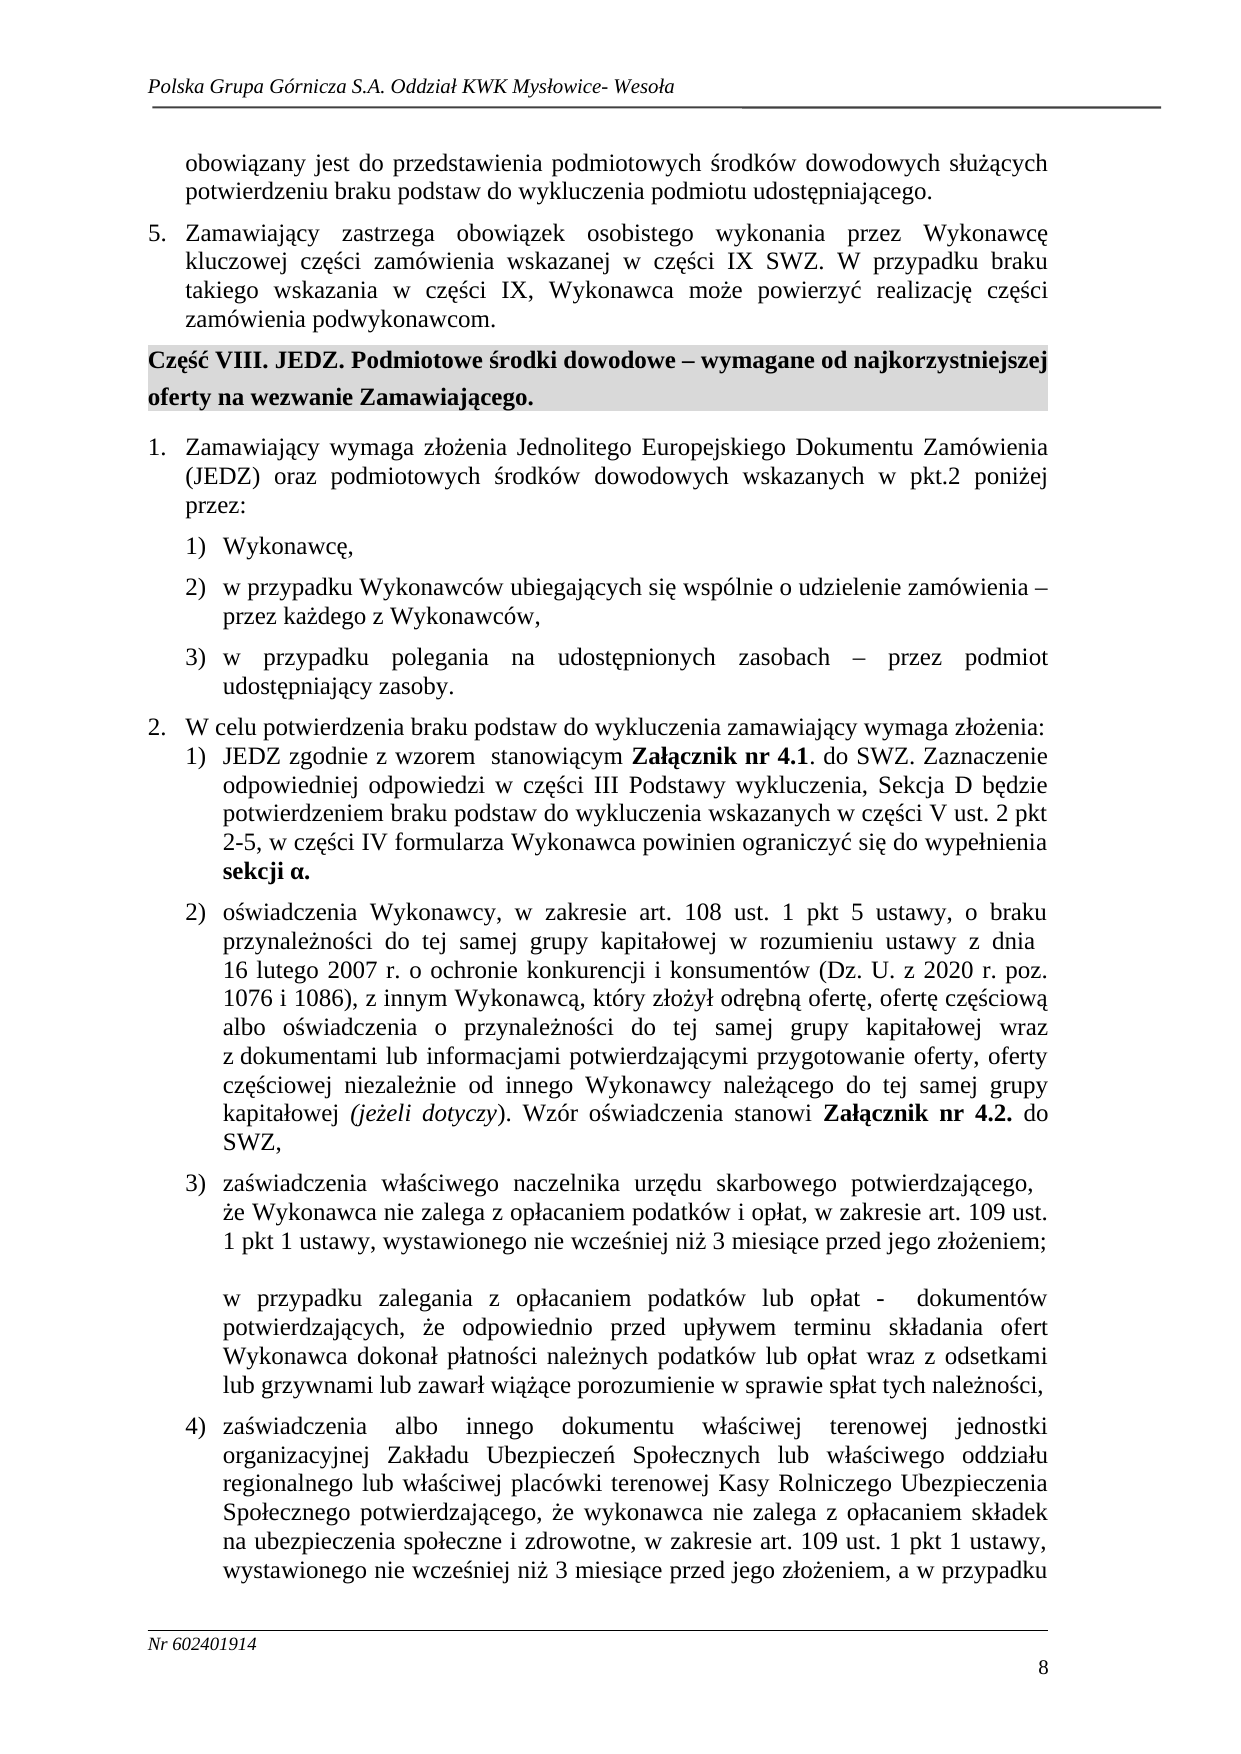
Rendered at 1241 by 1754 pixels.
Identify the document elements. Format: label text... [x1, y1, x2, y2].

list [148, 148, 1048, 205]
list w przypadku Wykonawców ubiegających się wspólnie o udzielenie zamówienia – przez każdego z Wykonawców, [185, 572, 1048, 630]
list Wykonawcę, [185, 531, 1048, 560]
subtitle Część VIII. JEDZ. Podmiotowe środki dowodowe – wymagane od najkorzystniejszej oferty na wezwanie Zamawiającego. [148, 345, 1048, 411]
list Zamawiający wymaga złożenia Jednolitego Europejskiego Dokumentu Zamówienia (JEDZ) oraz podmiotowych środków dowodowych wskazanych w pkt.2 poniżej przez: [148, 432, 1048, 518]
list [185, 1411, 1048, 1583]
list zaświadczenia właściwego naczelnika urzędu skarbowego potwierdzającego, że Wykonawca nie zalega z opłacaniem podatków i opłat, w zakresie art. 109 ust. 1 pkt 1 ustawy, wystawionego nie wcześniej niż 3 miesiące przed jego złożeniem; w przypadku zalegania z opłacaniem podatków lub opłat - dokumentów potwierdzających, że odpowiednio przed upływem terminu składania ofert Wykonawca dokonał płatności należnych podatków lub opłat wraz z odsetkami lub grzywnami lub zawarł wiążące porozumienie w sprawie spłat tych należności, [185, 1168, 1048, 1398]
list W celu potwierdzenia braku podstaw do wykluczenia zamawiający wymaga złożenia: [148, 712, 1048, 741]
list JEDZ zgodnie z wzorem stanowiącym Załącznik nr 4.1. do SWZ. Zaznaczenie odpowiedniej odpowiedzi w części III Podstawy wykluczenia, Sekcja D będzie potwierdzeniem braku podstaw do wykluczenia wskazanych w części V ust. 2 pkt 2-5, w części IV formularza Wykonawca powinien ograniczyć się do wypełnienia sekcji α. [185, 741, 1048, 885]
list Zamawiający zastrzega obowiązek osobistego wykonania przez Wykonawcę kluczowej części zamówienia wskazanej w części IX SWZ. W przypadku braku takiego wskazania w części IX, Wykonawca może powierzyć realizację części zamówienia podwykonawcom. [148, 218, 1048, 333]
list oświadczenia Wykonawcy, w zakresie art. 108 ust. 1 pkt 5 ustawy, o braku przynależności do tej samej grupy kapitałowej w rozumieniu ustawy z dnia 16 lutego 2007 r. o ochronie konkurencji i konsumentów (Dz. U. z 2020 r. poz. 1076 i 1086), z innym Wykonawcą, który złożył odrębną ofertę, ofertę częściową albo oświadczenia o przynależności do tej samej grupy kapitałowej wraz z dokumentami lub informacjami potwierdzającymi przygotowanie oferty, oferty częściowej niezależnie od innego Wykonawcy należącego do tej samej grupy kapitałowej (jeżeli dotyczy). Wzór oświadczenia stanowi Załącznik nr 4.2. do SWZ, [185, 897, 1048, 1156]
list w przypadku polegania na udostępnionych zasobach – przez podmiot udostępniający zasoby. [185, 642, 1048, 700]
